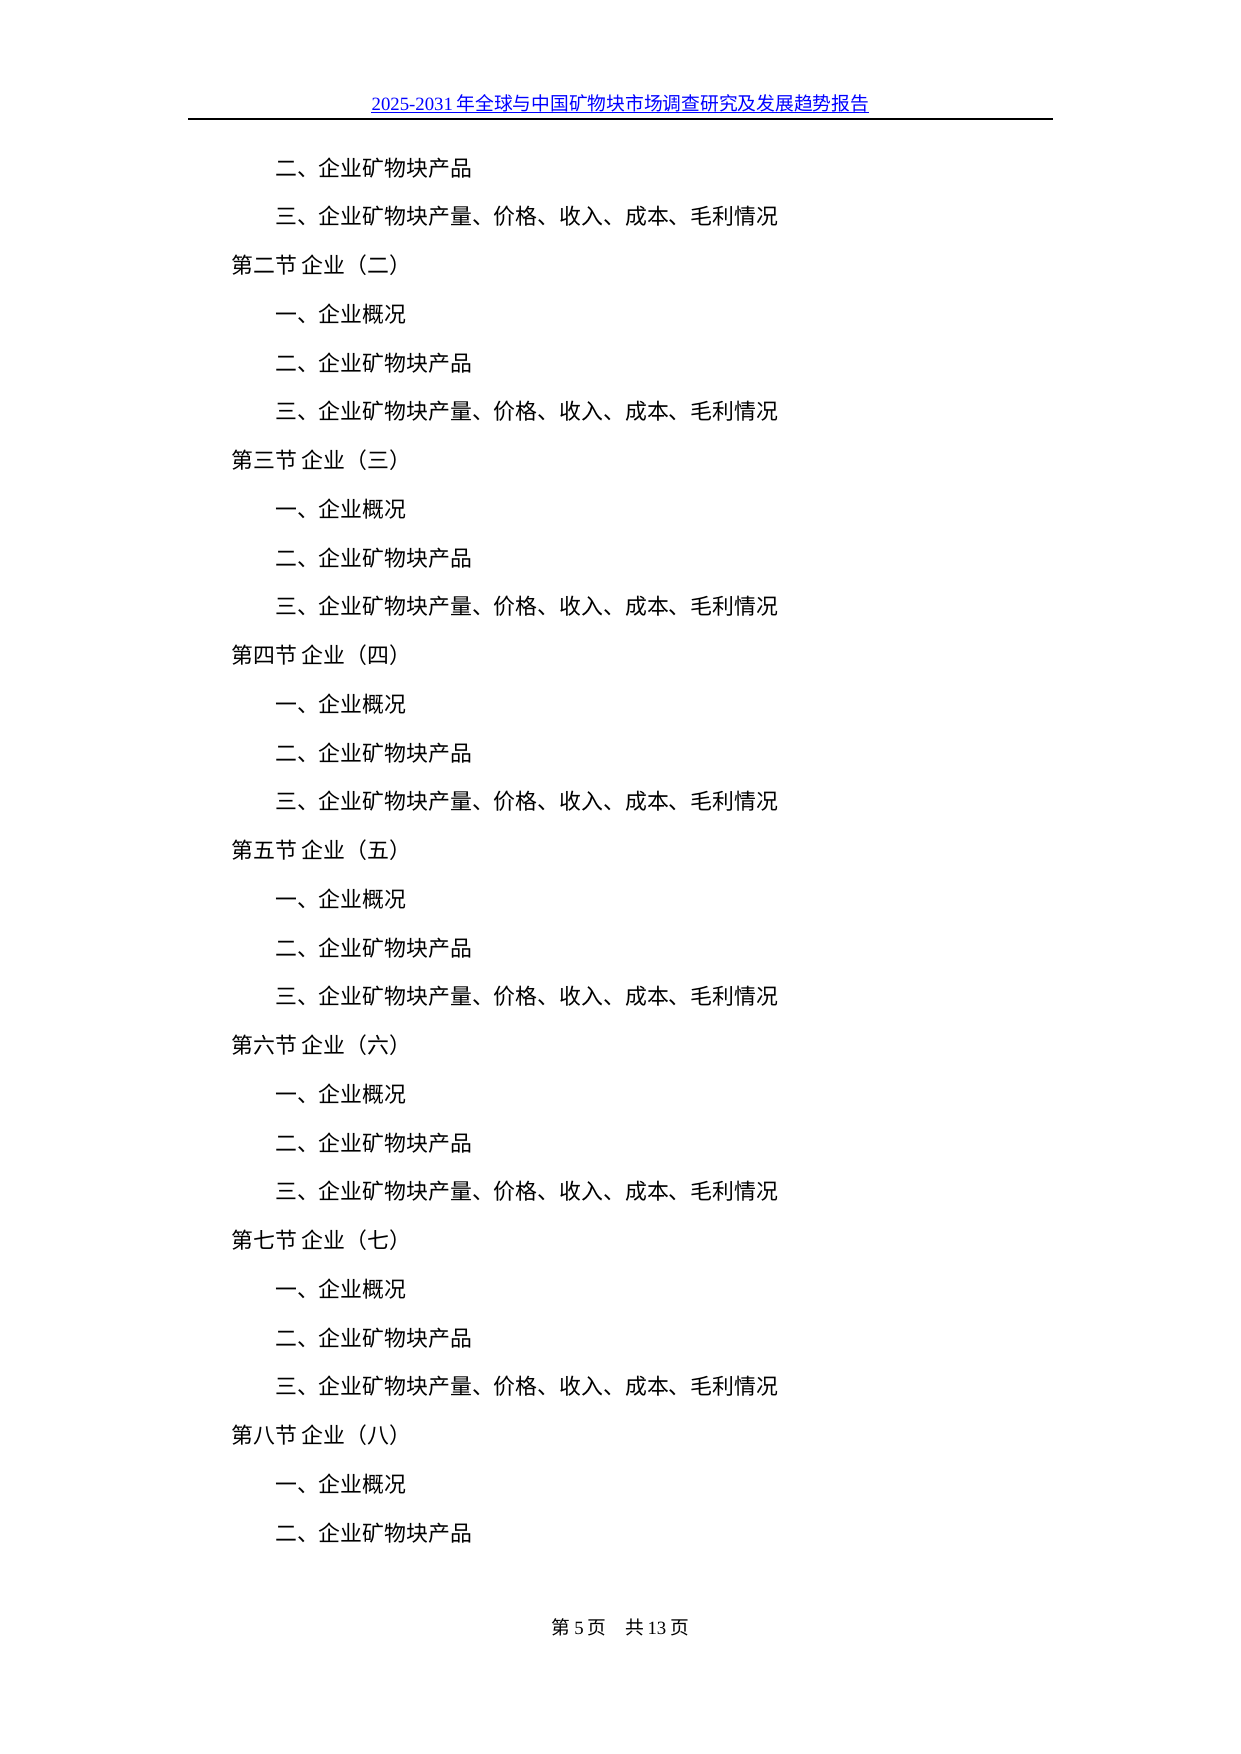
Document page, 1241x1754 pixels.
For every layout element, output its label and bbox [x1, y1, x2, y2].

text [187, 150, 1053, 1548]
